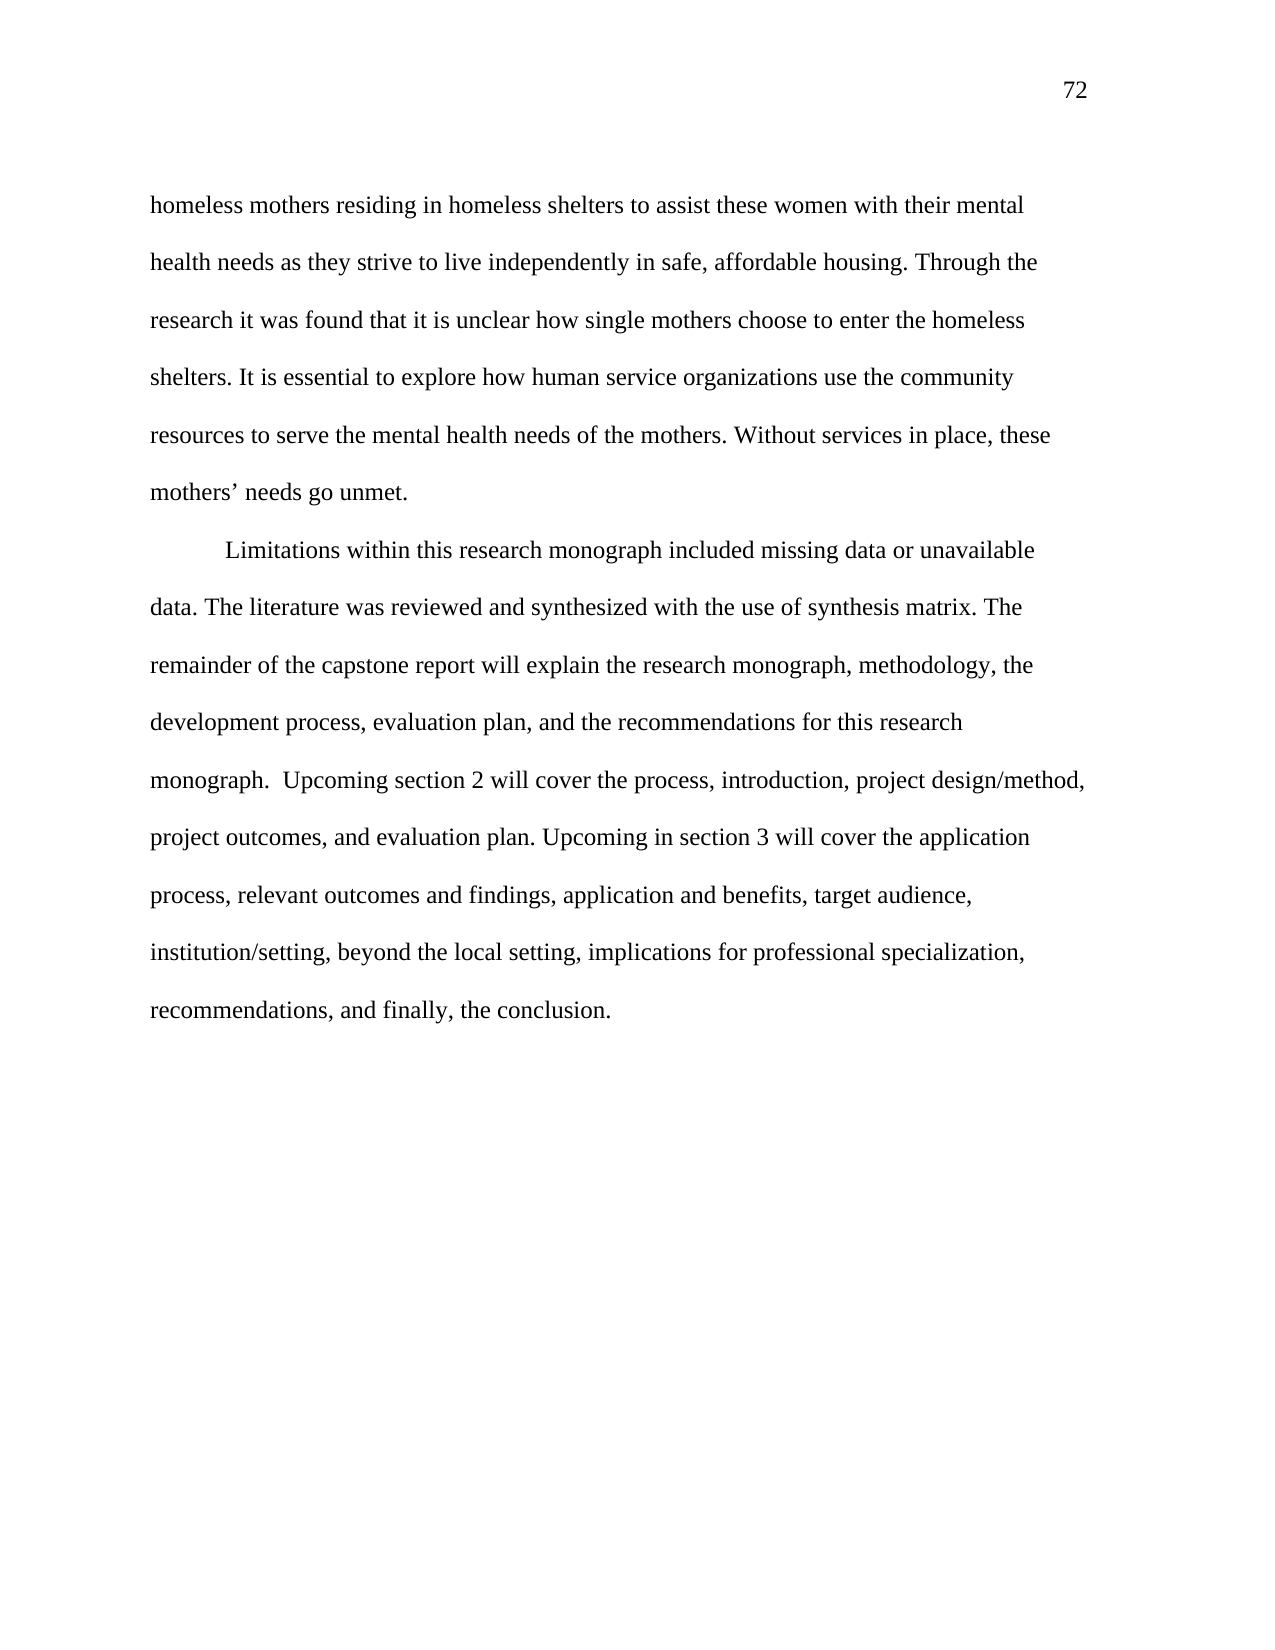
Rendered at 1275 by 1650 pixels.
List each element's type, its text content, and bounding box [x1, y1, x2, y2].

text Limitations within this research monograph included missing data or unavailable data. The literature was reviewed and synthesized with the use of synthesis matrix. The remainder of the capstone report will explain the research monograph, methodology, the development process, evaluation plan, and the recommendations for this research monograph. Upcoming section 2 will cover the process, introduction, project design/method, project outcomes, and evaluation plan. Upcoming in section 3 will cover the application process, relevant outcomes and findings, application and benefits, target audience, institution/setting, beyond the local setting, implications for professional specialization, recommendations, and finally, the conclusion. [150, 535, 1087, 1024]
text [150, 190, 1087, 506]
